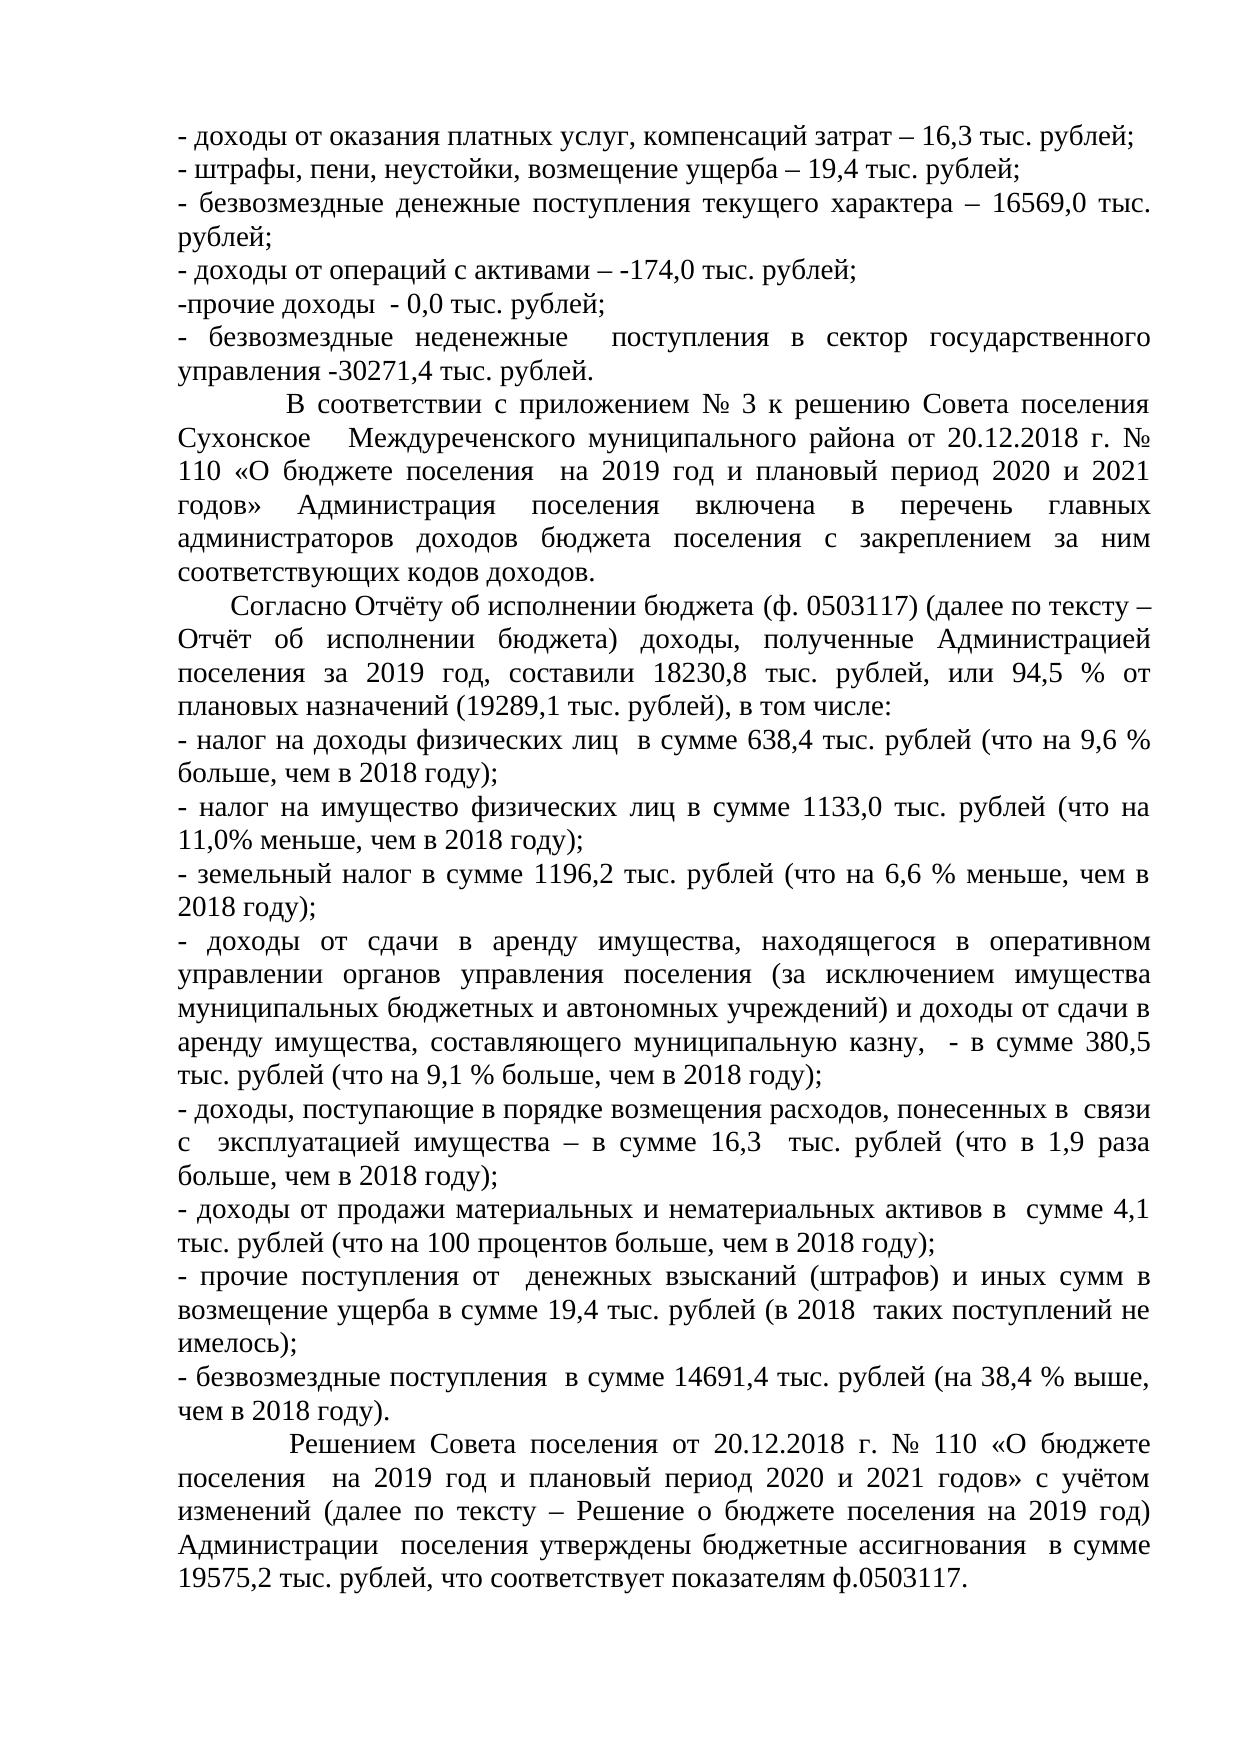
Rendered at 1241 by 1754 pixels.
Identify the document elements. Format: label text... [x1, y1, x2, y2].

text - налог на доходы физических лиц в сумме 638,4 тыс. рублей (что на 9,6 % больше, чем в 2018 году); [177, 722, 1152, 789]
text - безвозмездные поступления в сумме 14691,4 тыс. рублей (на 38,4 % выше, чем в 2018 году). [177, 1359, 1152, 1426]
text - налог на имущество физических лиц в сумме 1133,0 тыс. рублей (что на 11,0% меньше, чем в 2018 году); [177, 789, 1152, 856]
text - прочие поступления от денежных взысканий (штрафов) и иных сумм в возмещение ущерба в сумме 19,4 тыс. рублей (в 2018 таких поступлений не имелось); [177, 1258, 1152, 1359]
text - доходы от сдачи в аренду имущества, находящегося в оперативном управлении органов управления поселения (за исключением имущества муниципальных бюджетных и автономных учреждений) и доходы от сдачи в аренду имущества, составляющего муниципальную казну, - в сумме 380,5 тыс. рублей (что на 9,1 % больше, чем в 2018 году); [177, 923, 1152, 1091]
text - безвозмездные неденежные поступления в сектор государственного управления -30271,4 тыс. рублей. [177, 319, 1152, 386]
text - доходы от операций с активами – -174,0 тыс. рублей; [177, 252, 1152, 286]
text - доходы от оказания платных услуг, компенсаций затрат – 16,3 тыс. рублей; [177, 118, 1152, 152]
text Согласно Отчёту об исполнении бюджета (ф. 0503117) (далее по тексту – Отчёт об исполнении бюджета) доходы, полученные Администрацией поселения за 2019 год, составили 18230,8 тыс. рублей, или 94,5 % от плановых назначений (19289,1 тыс. рублей), в том числе: [177, 588, 1152, 722]
text В соответствии с приложением № 3 к решению Совета поселения Сухонское Междуреченского муниципального района от 20.12.2018 г. № 110 «О бюджете поселения на 2019 год и плановый период 2020 и 2021 годов» Администрация поселения включена в перечень главных администраторов доходов бюджета поселения с закреплением за ним соответствующих кодов доходов. [177, 386, 1152, 588]
text - доходы, поступающие в порядке возмещения расходов, понесенных в связи с эксплуатацией имущества – в сумме 16,3 тыс. рублей (что в 1,9 раза больше, чем в 2018 году); [177, 1091, 1152, 1191]
text -прочие доходы - 0,0 тыс. рублей; [177, 286, 1152, 319]
text - доходы от продажи материальных и нематериальных активов в сумме 4,1 тыс. рублей (что на 100 процентов больше, чем в 2018 году); [177, 1191, 1152, 1258]
text - земельный налог в сумме 1196,2 тыс. рублей (что на 6,6 % меньше, чем в 2018 году); [177, 856, 1152, 923]
text - безвозмездные денежные поступления текущего характера – 16569,0 тыс. рублей; [177, 185, 1152, 252]
text Решением Совета поселения от 20.12.2018 г. № 110 «О бюджете поселения на 2019 год и плановый период 2020 и 2021 годов» с учётом изменений (далее по тексту – Решение о бюджете поселения на 2019 год) Администрации поселения утверждены бюджетные ассигнования в сумме 19575,2 тыс. рублей, что соответствует показателям ф.0503117. [177, 1426, 1152, 1594]
text - штрафы, пени, неустойки, возмещение ущерба – 19,4 тыс. рублей; [177, 152, 1152, 185]
